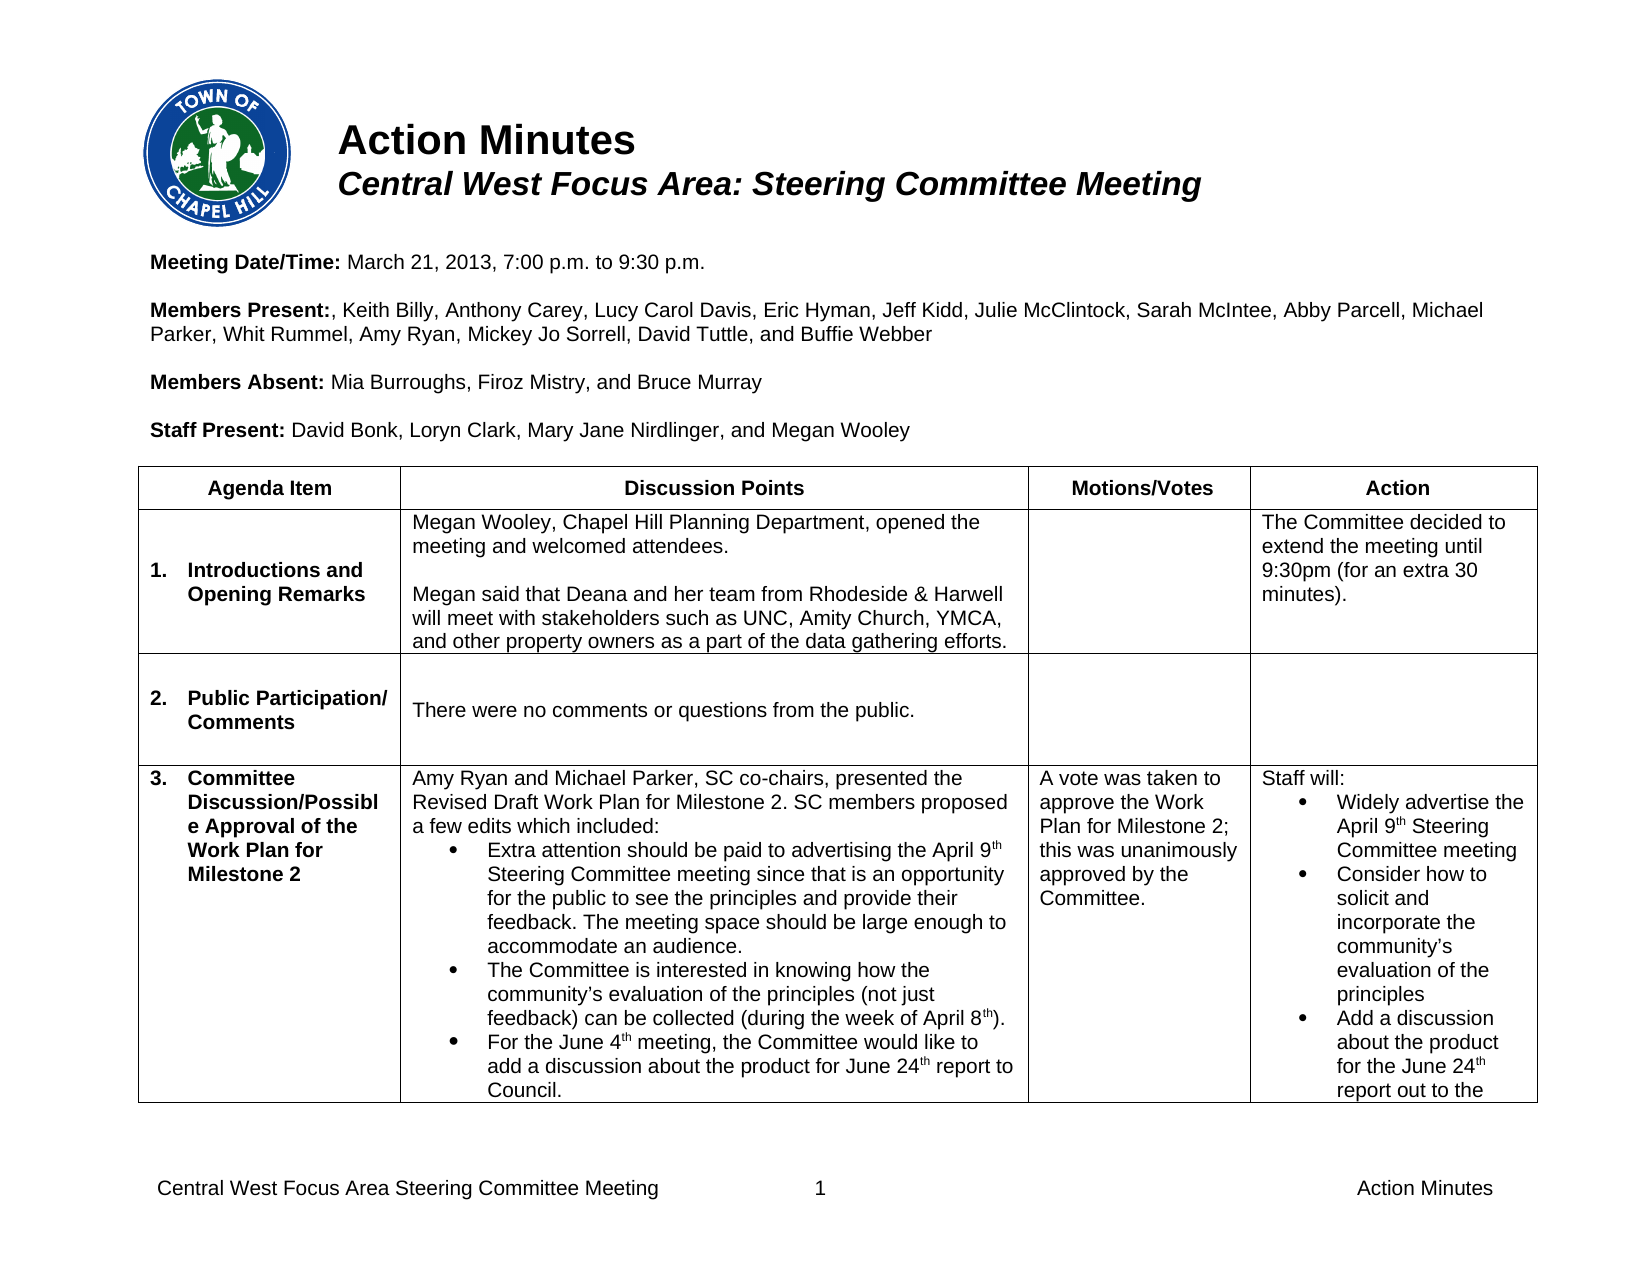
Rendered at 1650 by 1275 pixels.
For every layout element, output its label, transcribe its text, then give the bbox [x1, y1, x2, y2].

table_cell The Committee decided to extend the meeting until 9:30pm (for an extra 30 minutes). [1251, 510, 1537, 653]
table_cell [139, 766, 400, 1102]
table_cell Introductions and Opening Remarks [139, 510, 400, 653]
text Action Minutes [337, 116, 1500, 163]
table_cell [401, 766, 1028, 1102]
subtitle Central West Focus Area: Steering Committee Meeting [337, 163, 1500, 202]
table_header Action [1251, 467, 1537, 508]
table_header Discussion Points [401, 467, 1028, 508]
text Members Present:, Keith Billy, Anthony Carey, Lucy Carol Davis, Eric Hyman, Jeff Kidd, Julie McClintock, Sarah McIntee, Abby Parcell, Michael Parker, Whit Rummel, Amy Ryan, Mickey Jo Sorrell, David Tuttle, and Buffie Webber [150, 298, 1500, 346]
table_cell Public Participation/ Comments [139, 654, 400, 765]
text Staff Present: David Bonk, Loryn Clark, Mary Jane Nirdlinger, and Megan Wooley [150, 418, 1556, 442]
table_cell Megan Wooley, Chapel Hill Planning Department, opened the meeting and welcomed attendees. Megan said that Deana and her team from Rhodeside & Harwell will meet with stakeholders such as UNC, Amity Church, YMCA, and other property owners as a part of the data gathering efforts. [401, 510, 1028, 653]
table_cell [1029, 766, 1250, 1102]
table_cell [1251, 654, 1537, 765]
table_header Agenda Item [139, 467, 400, 508]
table_header Motions/Votes [1029, 467, 1250, 508]
table_cell [1029, 510, 1250, 653]
text Meeting Date/Time: March 21, 2013, 7:00 p.m. to 9:30 p.m. [150, 250, 1500, 274]
table_cell There were no comments or questions from the public. [401, 654, 1028, 765]
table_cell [1251, 766, 1537, 1102]
table_cell [1029, 654, 1250, 765]
text Members Absent: Mia Burroughs, Firoz Mistry, and Bruce Murray [150, 370, 1500, 394]
